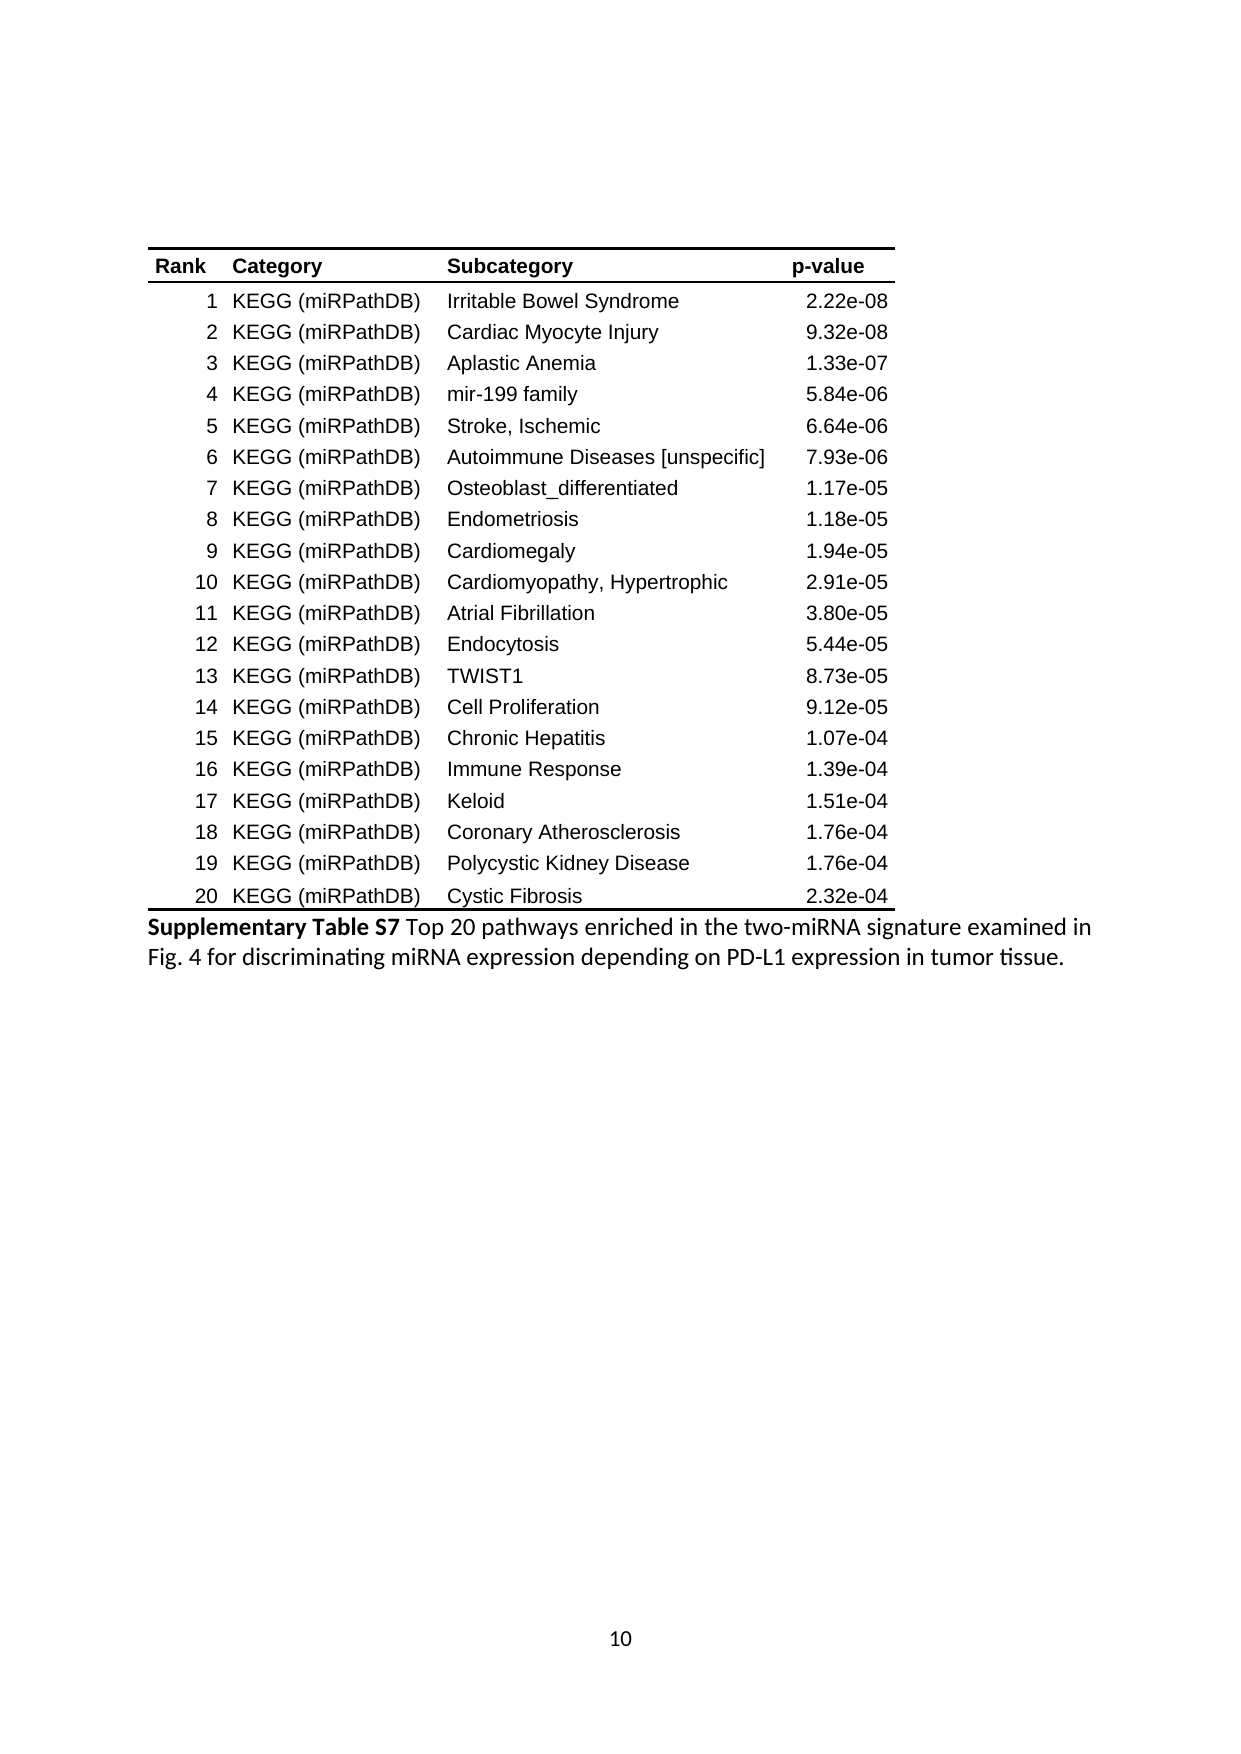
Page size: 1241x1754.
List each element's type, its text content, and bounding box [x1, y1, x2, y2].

table_cell 5.84e-06 [784, 375, 895, 406]
table_cell KEGG (miRPathDB) [225, 438, 439, 469]
table_cell KEGG (miRPathDB) [225, 406, 439, 437]
table_cell 14 [148, 688, 225, 719]
table_cell 20 [148, 875, 225, 908]
table_cell 13 [148, 656, 225, 687]
table_cell 1.33e-07 [784, 344, 895, 375]
table_cell KEGG (miRPathDB) [225, 531, 439, 562]
table_cell KEGG (miRPathDB) [225, 283, 439, 312]
table_cell Autoimmune Diseases [unspecific] [440, 438, 784, 469]
table_cell 2 [148, 313, 225, 344]
table_cell 16 [148, 750, 225, 781]
table_cell 15 [148, 719, 225, 750]
table_cell Cardiac Myocyte Injury [440, 313, 784, 344]
table_cell 19 [148, 844, 225, 875]
table_cell KEGG (miRPathDB) [225, 594, 439, 625]
table_cell 7 [148, 469, 225, 500]
table_cell 10 [148, 563, 225, 594]
table_cell 9 [148, 531, 225, 562]
table_cell Chronic Hepatitis [440, 719, 784, 750]
table_cell 4 [148, 375, 225, 406]
table_cell 11 [148, 594, 225, 625]
table_cell Irritable Bowel Syndrome [440, 283, 784, 312]
table_cell 5 [148, 406, 225, 437]
table_cell 8.73e-05 [784, 656, 895, 687]
table_cell KEGG (miRPathDB) [225, 875, 439, 908]
table_cell KEGG (miRPathDB) [225, 656, 439, 687]
table_cell 1.39e-04 [784, 750, 895, 781]
table_cell Endometriosis [440, 500, 784, 531]
table_cell 6.64e-06 [784, 406, 895, 437]
table_cell Cystic Fibrosis [440, 875, 784, 908]
table_cell 8 [148, 500, 225, 531]
table_cell KEGG (miRPathDB) [225, 719, 439, 750]
table_cell 9.12e-05 [784, 688, 895, 719]
table_cell 1.18e-05 [784, 500, 895, 531]
table_cell 9.32e-08 [784, 313, 895, 344]
table_cell Endocytosis [440, 625, 784, 656]
table_header Rank [148, 250, 225, 281]
table_cell 17 [148, 781, 225, 812]
table_cell Aplastic Anemia [440, 344, 784, 375]
table_cell 1 [148, 283, 225, 312]
table_cell KEGG (miRPathDB) [225, 469, 439, 500]
table_cell KEGG (miRPathDB) [225, 500, 439, 531]
table_cell TWIST1 [440, 656, 784, 687]
table_cell KEGG (miRPathDB) [225, 781, 439, 812]
table_cell 6 [148, 438, 225, 469]
table_cell Stroke, Ischemic [440, 406, 784, 437]
table_header Category [225, 250, 439, 281]
table_cell Cardiomegaly [440, 531, 784, 562]
table_cell 1.76e-04 [784, 844, 895, 875]
table_cell 1.76e-04 [784, 813, 895, 844]
table_header Subcategory [440, 250, 784, 281]
table_cell 1.07e-04 [784, 719, 895, 750]
table_cell 1.94e-05 [784, 531, 895, 562]
table_cell KEGG (miRPathDB) [225, 813, 439, 844]
text Supplementary Table S7 Top 20 pathways enriched in the two-miRNA signature examined in Fig. 4 for discriminating miRNA expression depending on PD-L1 expression in tumor tissue. [148, 911, 1093, 972]
table_cell 2.91e-05 [784, 563, 895, 594]
table_cell 1.51e-04 [784, 781, 895, 812]
table_cell Osteoblast_differentiated [440, 469, 784, 500]
table_cell Coronary Atherosclerosis [440, 813, 784, 844]
table_cell 5.44e-05 [784, 625, 895, 656]
table_cell Cell Proliferation [440, 688, 784, 719]
table_cell KEGG (miRPathDB) [225, 313, 439, 344]
table_cell 18 [148, 813, 225, 844]
table_cell 3.80e-05 [784, 594, 895, 625]
table_cell KEGG (miRPathDB) [225, 563, 439, 594]
table_cell KEGG (miRPathDB) [225, 375, 439, 406]
table_cell KEGG (miRPathDB) [225, 625, 439, 656]
table_cell KEGG (miRPathDB) [225, 750, 439, 781]
table_cell Atrial Fibrillation [440, 594, 784, 625]
table_cell mir-199 family [440, 375, 784, 406]
table_cell 2.32e-04 [784, 875, 895, 908]
table_cell Polycystic Kidney Disease [440, 844, 784, 875]
table_cell KEGG (miRPathDB) [225, 344, 439, 375]
table_cell 1.17e-05 [784, 469, 895, 500]
table_cell KEGG (miRPathDB) [225, 844, 439, 875]
table_cell Cardiomyopathy, Hypertrophic [440, 563, 784, 594]
table_cell KEGG (miRPathDB) [225, 688, 439, 719]
table_header p-value [784, 250, 895, 281]
table_cell Keloid [440, 781, 784, 812]
table_cell 7.93e-06 [784, 438, 895, 469]
table_cell 12 [148, 625, 225, 656]
table_cell 3 [148, 344, 225, 375]
table_cell Immune Response [440, 750, 784, 781]
table_cell 2.22e-08 [784, 283, 895, 312]
